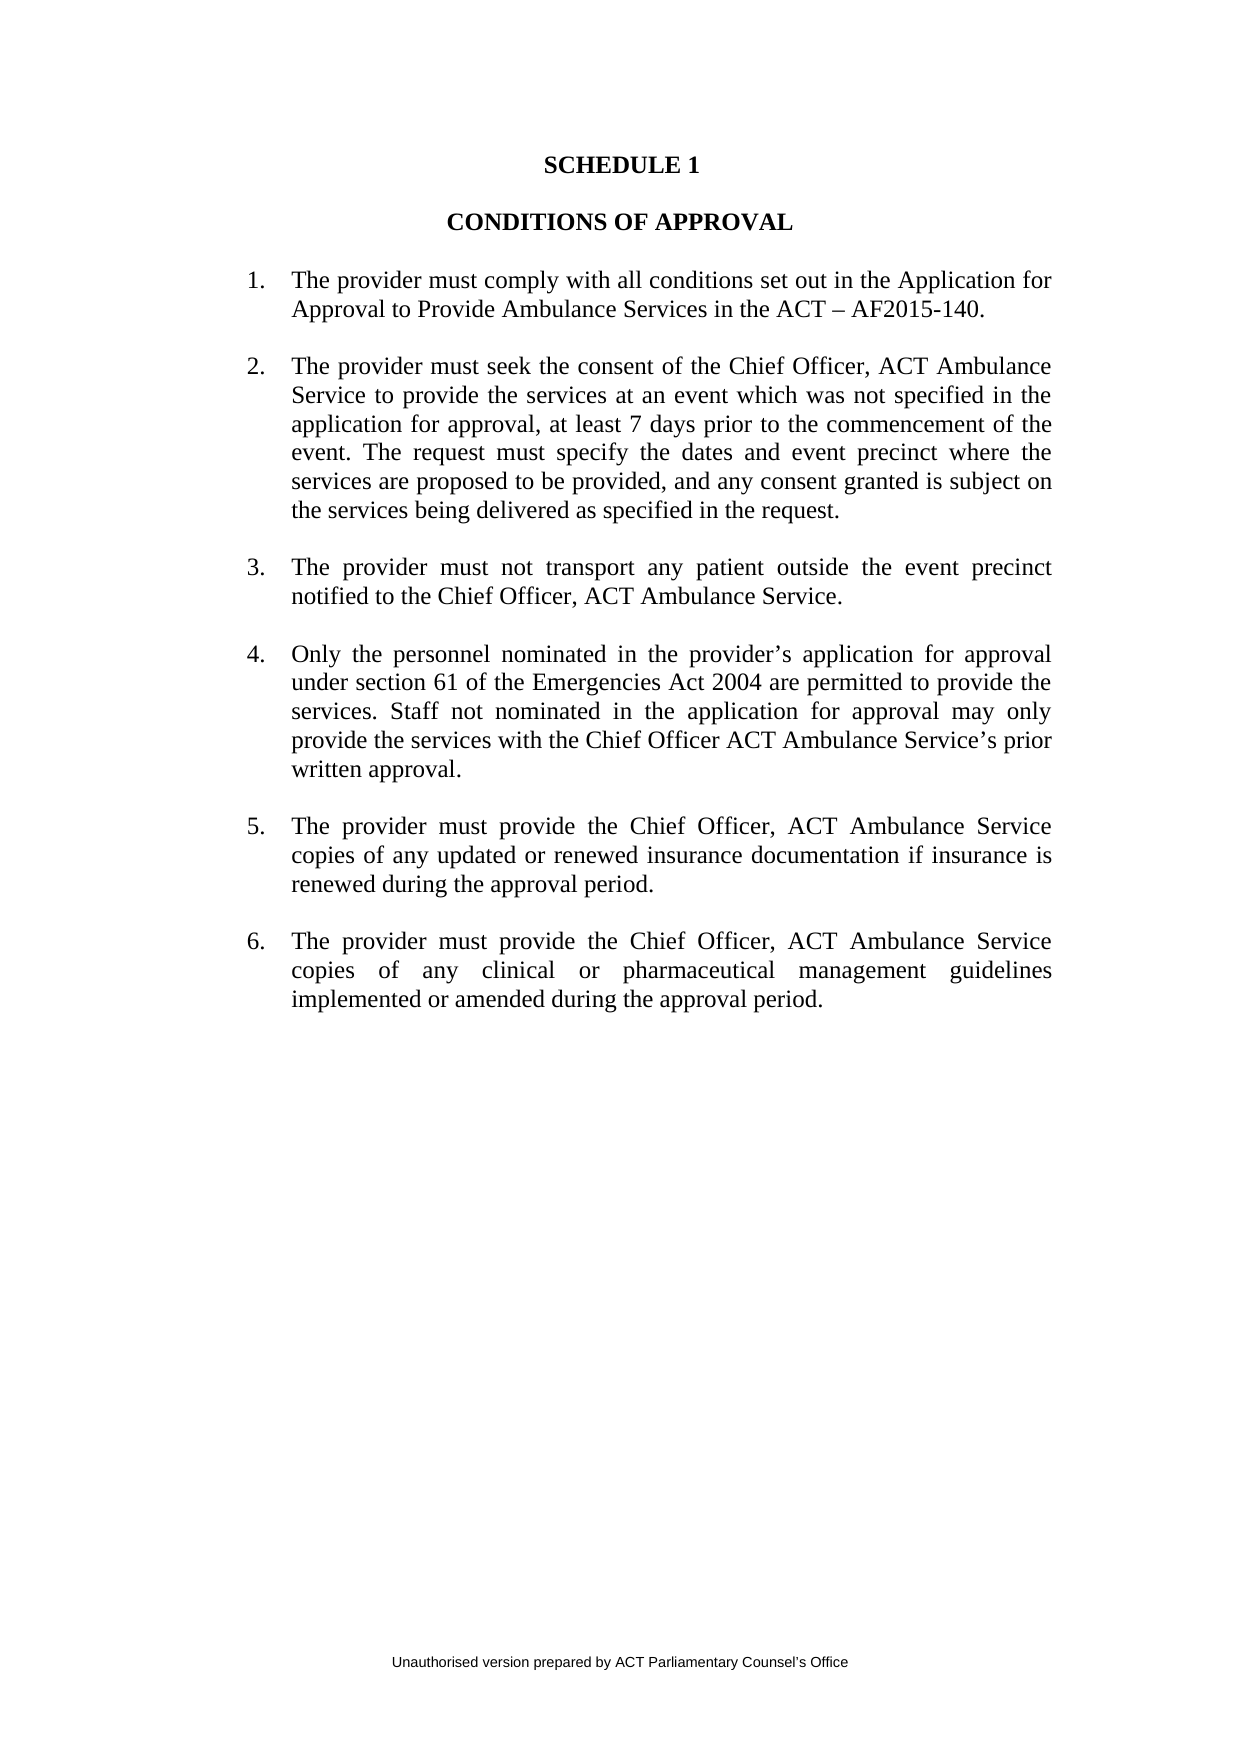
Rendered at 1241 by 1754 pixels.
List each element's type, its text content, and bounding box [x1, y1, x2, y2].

text SCHEDULE 1 [187, 150, 1053, 179]
list The provider must comply with all conditions set out in the Application for Approval to Provide Ambulance Services in the ACT – AF2015-140. [247, 265, 1053, 322]
text CONDITIONS OF APPROVAL [187, 207, 1053, 236]
list Only the personnel nominated in the provider’s application for approval under section 61 of the Emergencies Act 2004 are permitted to provide the services. Staff not nominated in the application for approval may only provide the services with the Chief Officer ACT Ambulance Service’s prior written approval. [247, 639, 1053, 782]
list The provider must seek the consent of the Chief Officer, ACT Ambulance Service to provide the services at an event which was not specified in the application for approval, at least 7 days prior to the commencement of the event. The request must specify the dates and event precinct where the services are proposed to be provided, and any consent granted is subject on the services being delivered as specified in the request. [247, 351, 1053, 524]
list The provider must provide the Chief Officer, ACT Ambulance Service copies of any updated or renewed insurance documentation if insurance is renewed during the approval period. [247, 811, 1053, 897]
list The provider must not transport any patient outside the event precinct notified to the Chief Officer, ACT Ambulance Service. [247, 552, 1053, 610]
list The provider must provide the Chief Officer, ACT Ambulance Service copies of any clinical or pharmaceutical management guidelines implemented or amended during the approval period. [247, 926, 1053, 1012]
